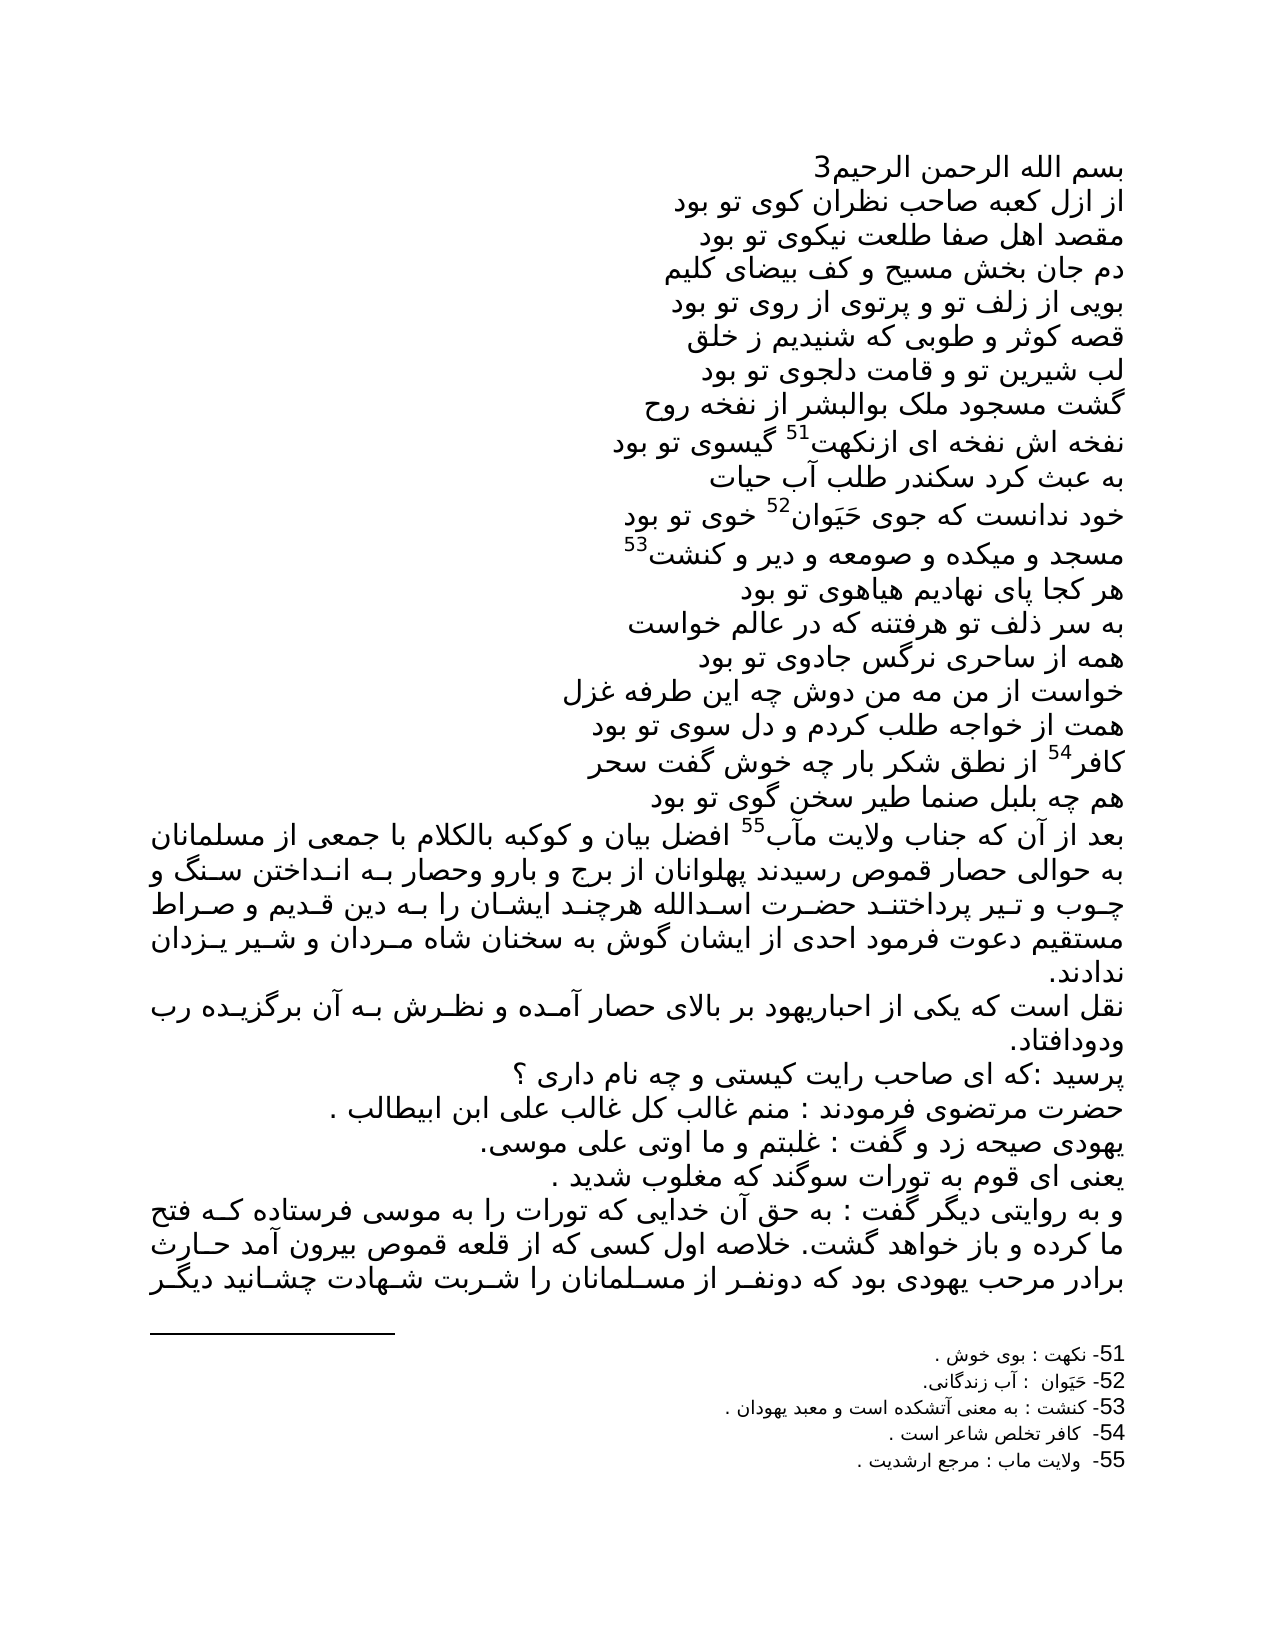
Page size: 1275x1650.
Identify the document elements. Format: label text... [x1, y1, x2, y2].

text خود ندانست که جوی حَیَوان خوی تو بود [150, 494, 1125, 533]
text به سر ذلف تو هرفتنه که در عالم خواست [150, 606, 1125, 640]
text مقصد اهل صفا طلعت نیکوی تو بود [150, 218, 1125, 252]
text همه از ساحری نرگس جادوی تو بود [150, 640, 1125, 674]
text نفخه اش نفخه ای ازنکهت گیسوی تو بود [150, 422, 1125, 461]
text همت از خواجه طلب کردم و دل سوی تو بود [150, 708, 1125, 742]
text بعد از آن که جناب ولایت مآب افضل بیان و کوکبه بالکلام با جمعی از مسلمانان به حوالی حصار قموص رسیدند پهلوانان از برج و بارو وحصار به انداختن سنگ و چوب و تیر پرداختند حضرت اسدالله هرچند ایشان را به دین قدیم و صراط مستقیم دعوت فرمود احدی از ایشان گوش به سخنان شاه مردان و شیر یزدان ندادند. [150, 815, 1125, 989]
text به عبث کرد سکندر طلب آب حیات [150, 461, 1125, 494]
text خواست از من مه من دوش چه این طرفه غزل [150, 674, 1125, 708]
text یعنی ای قوم به تورات سوگند که مغلوب شدید . [150, 1159, 1125, 1193]
text کافر از نطق شکر بار چه خوش گفت سحر [150, 742, 1125, 781]
text قصه کوثر و طوبی که شنیدیم ز خلق [150, 320, 1125, 354]
text هر کجا پای نهادیم هیاهوی تو بود [150, 572, 1125, 606]
text پرسید :که ای صاحب رایت کیستی و چه نام داری ؟ [150, 1057, 1125, 1091]
text حضرت مرتضوی فرمودند : منم غالب کل غالب علی ابن ابیطالب . [150, 1091, 1125, 1125]
text بویی از زلف تو و پرتوی از روی تو بود [150, 286, 1125, 320]
text گشت مسجود ملک بوالبشر از نفخه روح [150, 388, 1125, 422]
text مسجد و میکده و صومعه و دیر و کنشت [150, 533, 1125, 572]
text نقل است که یکی از احباریهود بر بالای حصار آمده و نظرش به آن برگزیده رب ودودافتاد. [150, 989, 1125, 1057]
text دم جان بخش مسیح و کف بیضای کلیم [150, 252, 1125, 286]
text یهودی صیحه زد و گفت : غلبتم و ما اوتی علی موسی. [150, 1125, 1125, 1159]
text لب شیرین تو و قامت دلجوی تو بود [150, 354, 1125, 388]
text هم چه بلبل صنما طیر سخن گوی تو بود [150, 781, 1125, 815]
text از ازل کعبه صاحب نظران کوی تو بود [150, 184, 1125, 218]
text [150, 1193, 1125, 1295]
text بسم الله الرحمن الرحیم3 [150, 150, 1125, 184]
